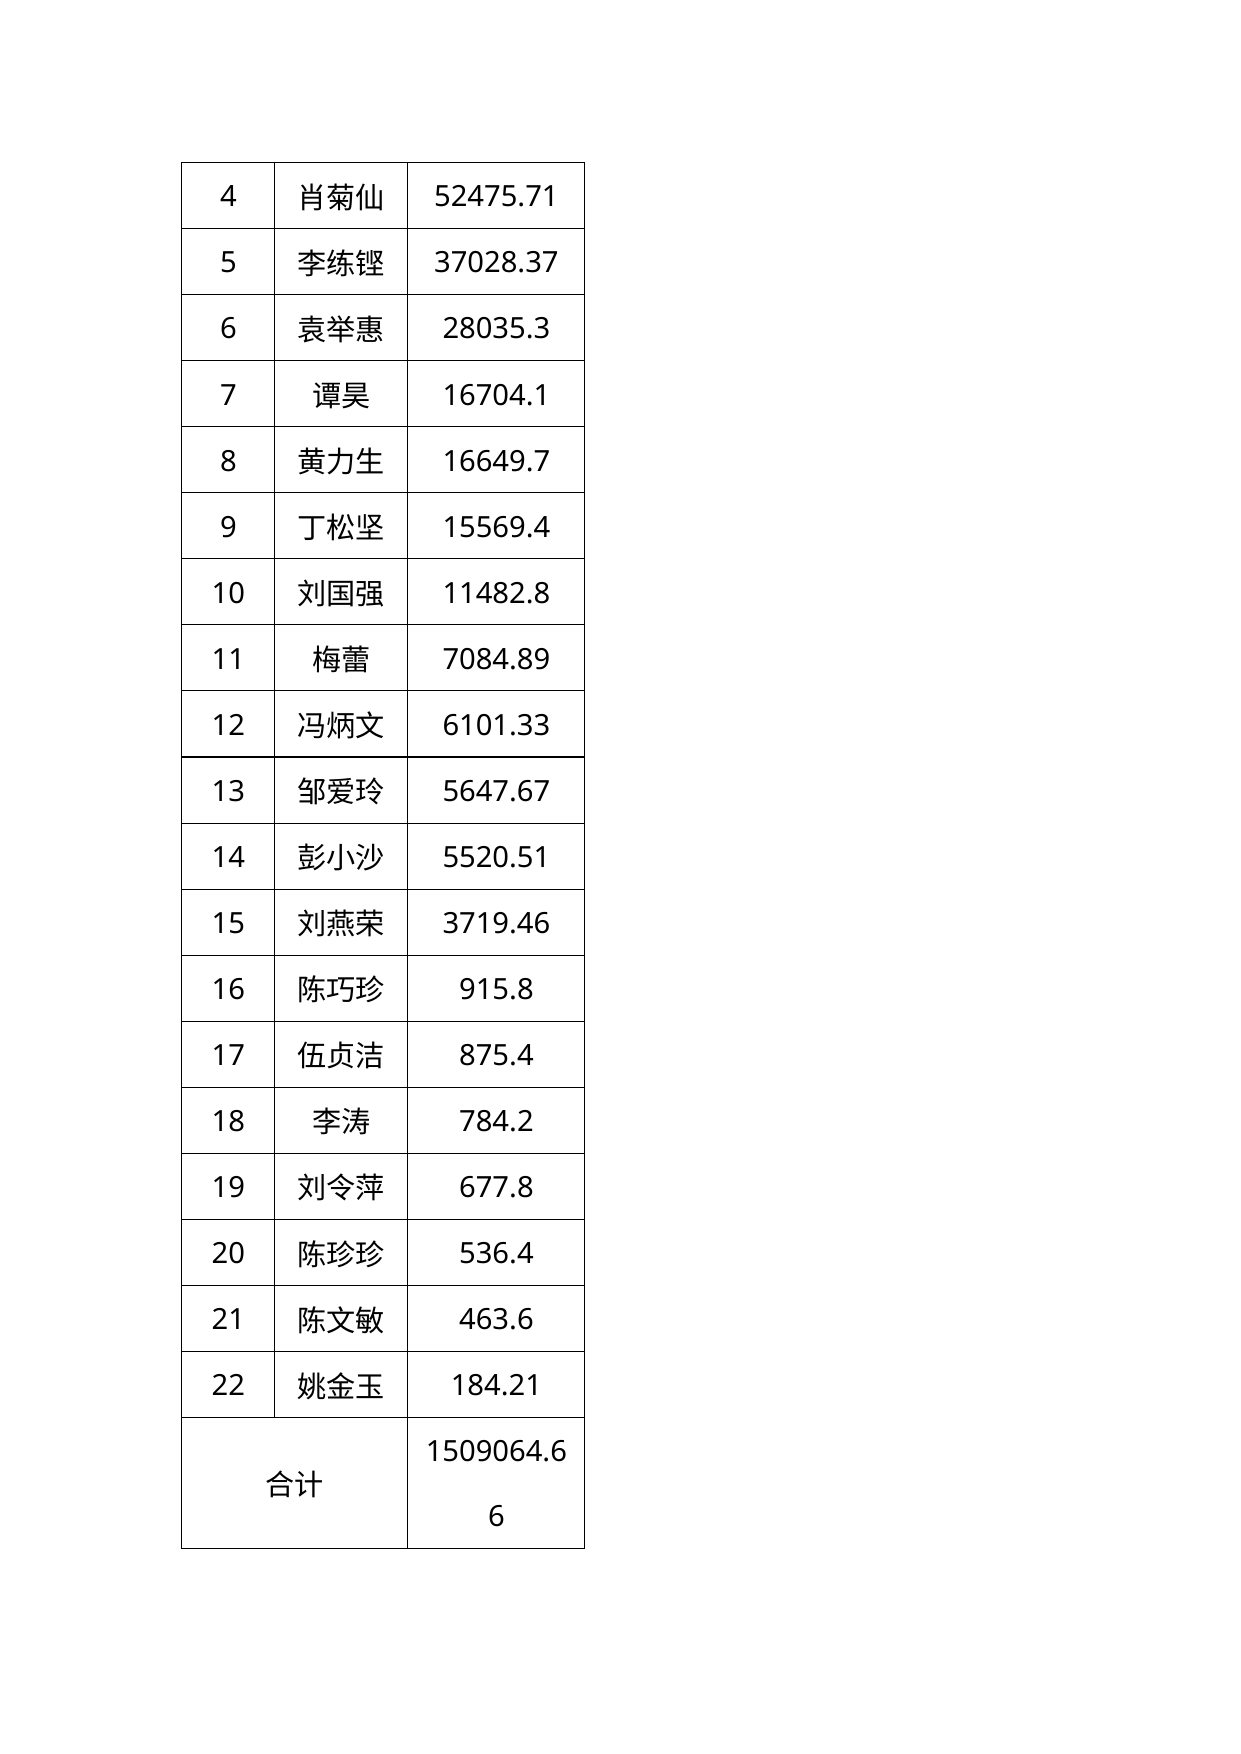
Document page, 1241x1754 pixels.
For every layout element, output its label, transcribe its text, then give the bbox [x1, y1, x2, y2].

table_cell 463.6 [408, 1286, 584, 1351]
table_cell 784.2 [408, 1088, 584, 1153]
table_cell 7084.89 [408, 625, 584, 690]
table_cell 12 [182, 691, 274, 756]
table_cell 冯炳文 [275, 691, 407, 756]
table_cell 16649.7 [408, 427, 584, 492]
table_cell 刘燕荣 [275, 890, 407, 954]
table_cell 谭昊 [275, 361, 407, 426]
table_cell 7 [182, 361, 274, 426]
table_cell 19 [182, 1154, 274, 1219]
table_cell 11482.8 [408, 559, 584, 624]
table_cell 52475.71 [408, 163, 584, 228]
table_cell 17 [182, 1022, 274, 1087]
table_cell 915.8 [408, 956, 584, 1021]
table_cell 陈文敏 [275, 1286, 407, 1351]
table_cell 陈珍珍 [275, 1220, 407, 1285]
table_cell 合计 [182, 1418, 407, 1548]
table_cell 10 [182, 559, 274, 624]
table_cell 9 [182, 493, 274, 558]
table_cell 5647.67 [408, 758, 584, 822]
table_cell 18 [182, 1088, 274, 1153]
table_cell 11 [182, 625, 274, 690]
table_cell 5520.51 [408, 824, 584, 888]
table_cell 37028.37 [408, 229, 584, 294]
table_cell 3719.46 [408, 890, 584, 954]
table_cell 677.8 [408, 1154, 584, 1219]
table_cell 184.21 [408, 1352, 584, 1417]
table_cell 875.4 [408, 1022, 584, 1087]
table_cell 28035.3 [408, 295, 584, 360]
table_cell 伍贞洁 [275, 1022, 407, 1087]
table_cell 肖菊仙 [275, 163, 407, 228]
table_cell 丁松坚 [275, 493, 407, 558]
table_cell 536.4 [408, 1220, 584, 1285]
table_cell 6 [182, 295, 274, 360]
table_cell 袁举惠 [275, 295, 407, 360]
table_cell 6101.33 [408, 691, 584, 756]
table_cell 刘令萍 [275, 1154, 407, 1219]
table_cell 13 [182, 758, 274, 822]
table_cell 22 [182, 1352, 274, 1417]
table_cell 8 [182, 427, 274, 492]
table_cell 刘国强 [275, 559, 407, 624]
table_cell 4 [182, 163, 274, 228]
table_cell 20 [182, 1220, 274, 1285]
table_cell 李涛 [275, 1088, 407, 1153]
table_cell 邹爱玲 [275, 758, 407, 822]
table_cell 15 [182, 890, 274, 954]
table_cell 16 [182, 956, 274, 1021]
table_cell 14 [182, 824, 274, 888]
table_cell 梅蕾 [275, 625, 407, 690]
table_cell 彭小沙 [275, 824, 407, 888]
table_cell 黄力生 [275, 427, 407, 492]
table_cell 5 [182, 229, 274, 294]
table_cell 21 [182, 1286, 274, 1351]
table_cell 陈巧珍 [275, 956, 407, 1021]
table_cell 姚金玉 [275, 1352, 407, 1417]
table_cell 李练铿 [275, 229, 407, 294]
table_cell 16704.1 [408, 361, 584, 426]
table_cell 15569.4 [408, 493, 584, 558]
table_cell 1509064.66 [408, 1418, 584, 1548]
